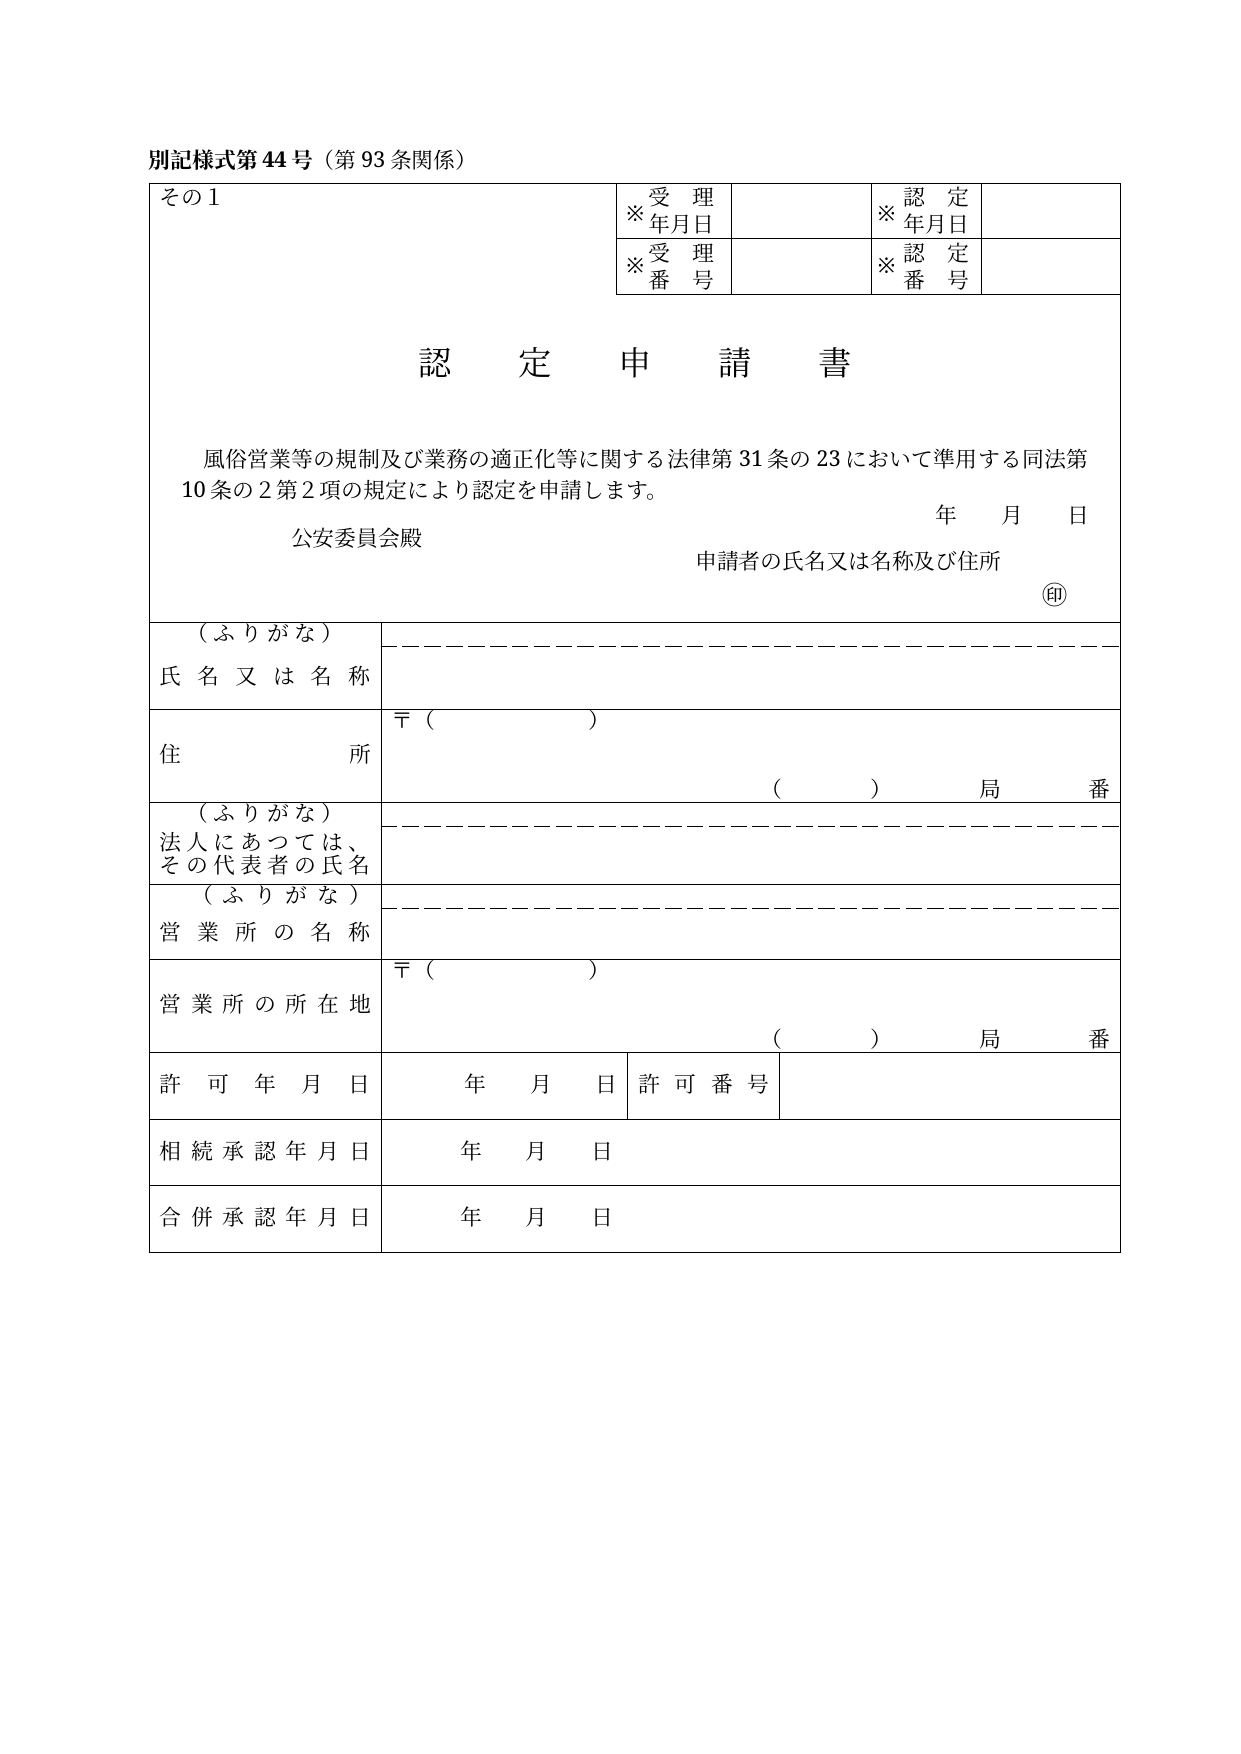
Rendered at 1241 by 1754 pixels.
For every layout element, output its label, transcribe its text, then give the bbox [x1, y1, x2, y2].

table_cell 氏名又は名称 [150, 646, 381, 709]
table_header その１ [150, 184, 616, 293]
table_cell 年 月 日 [382, 1186, 1120, 1252]
table_cell 合併承認年月日 [150, 1186, 381, 1252]
table_cell 受 理 番 号 [617, 239, 731, 293]
table_cell 年 月 日 [382, 1120, 1120, 1185]
table_header 認 定 年月日 [872, 184, 981, 238]
table_cell 認 定 申 請 書 風俗営業等の規制及び業務の適正化等に関する法律第31条の23において準用する同法第10条の２第２項の規定により認定を申請します。 年 月 日 公安委員会殿 申請者の氏名又は名称及び住所 ㊞ [150, 294, 1120, 622]
table_cell [382, 908, 1120, 959]
table_cell 認 定 番 号 [872, 239, 981, 293]
table_header [732, 184, 871, 238]
table_cell 〒（ ） （ ） 局 番 [382, 710, 1120, 802]
table_cell [982, 239, 1120, 293]
table_cell 許可年月日 [150, 1053, 381, 1118]
table_cell 営業所の名称 [150, 908, 381, 959]
table_cell [382, 623, 1120, 646]
table_cell [382, 826, 1120, 884]
table_cell 住所 [150, 710, 381, 802]
table_cell 〒（ ） （ ） 局 番 [382, 960, 1120, 1052]
table_cell 法人にあつては、 その代表者の氏名 [150, 826, 381, 884]
table_cell 営業所の所在地 [150, 960, 381, 1052]
table_cell 相続承認年月日 [150, 1120, 381, 1185]
table_header [982, 184, 1120, 238]
table_cell [382, 803, 1120, 826]
table_cell [382, 885, 1120, 908]
table_header 受 理 年月日 [617, 184, 731, 238]
table_cell （ふりがな） [150, 803, 381, 826]
table_cell [382, 646, 1120, 709]
table_cell 許可番号 [628, 1053, 779, 1118]
table_cell [780, 1053, 1120, 1118]
text 別記様式第44号（第93条関係） [126, 148, 1110, 171]
table_cell （ふりがな） [150, 623, 381, 646]
table_cell （ふりがな） [150, 885, 381, 908]
table_cell [732, 239, 871, 293]
table_cell 年 月 日 [382, 1053, 627, 1118]
